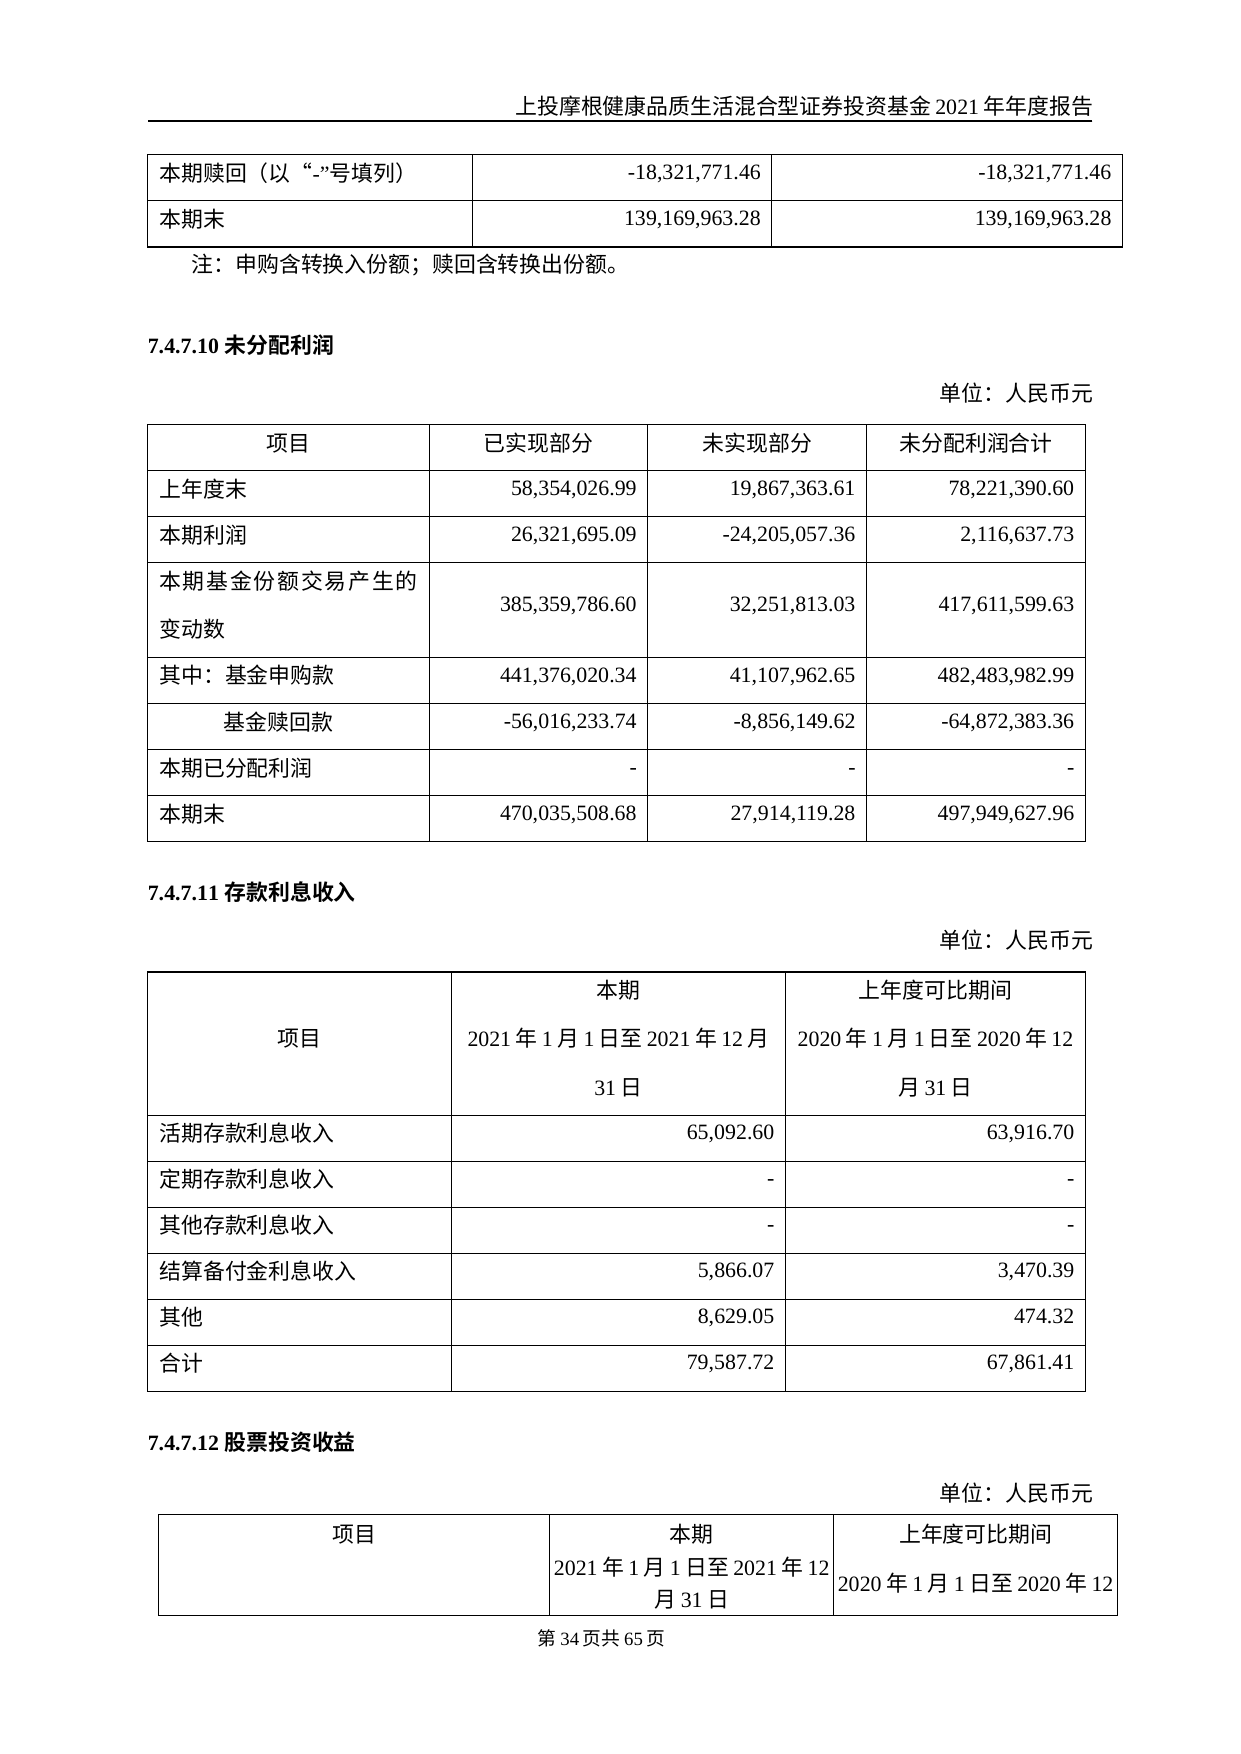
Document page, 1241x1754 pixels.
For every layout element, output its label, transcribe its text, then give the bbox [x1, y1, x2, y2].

table_cell 上年度末 [148, 471, 429, 516]
table_cell 3,470.39 [786, 1254, 1085, 1299]
table_cell 定期存款利息收入 [148, 1162, 451, 1207]
table_cell - [452, 1162, 785, 1207]
table_cell 本期末 [148, 796, 429, 841]
table_cell - [452, 1208, 785, 1253]
text 7.4.7.10 未分配利润 [148, 327, 1092, 360]
table_header 上年度可比期间 2020年1月1日至2020年12月31日 [786, 973, 1085, 1114]
table_cell 79,587.72 [452, 1346, 785, 1391]
table_cell - [648, 750, 866, 795]
table_cell 441,376,020.34 [430, 658, 647, 703]
table_header 项目 [159, 1515, 549, 1614]
table_cell 其中：基金申购款 [148, 658, 429, 703]
text 7.4.7.11 存款利息收入 [148, 875, 1092, 907]
table_cell 497,949,627.96 [867, 796, 1085, 841]
table_cell 基金赎回款 [148, 704, 429, 749]
table_cell - [786, 1162, 1085, 1207]
table_cell 385,359,786.60 [430, 563, 647, 657]
text 7.4.7.12 股票投资收益 [148, 1424, 1092, 1457]
table_cell -8,856,149.62 [648, 704, 866, 749]
table_cell 63,916.70 [786, 1116, 1085, 1161]
table_header 项目 [148, 425, 429, 470]
table_header 未实现部分 [648, 425, 866, 470]
table_cell - [430, 750, 647, 795]
table_cell - [867, 750, 1085, 795]
table_cell 本期已分配利润 [148, 750, 429, 795]
table_cell -64,872,383.36 [867, 704, 1085, 749]
table_cell 58,354,026.99 [430, 471, 647, 516]
text 注：申购含转换入份额；赎回含转换出份额。 [148, 248, 1092, 279]
table_cell 本期利润 [148, 517, 429, 562]
table_cell 139,169,963.28 [772, 201, 1122, 246]
text 单位：人民币元 [148, 376, 1092, 408]
table_cell 本期末 [148, 201, 472, 246]
table_cell -24,205,057.36 [648, 517, 866, 562]
table_cell 本期基金份额交易产生的变动数 [148, 563, 429, 657]
table_header 项目 [148, 973, 451, 1114]
table_cell -18,321,771.46 [772, 155, 1122, 200]
table_cell 417,611,599.63 [867, 563, 1085, 657]
table_cell 482,483,982.99 [867, 658, 1085, 703]
table_cell 2,116,637.73 [867, 517, 1085, 562]
table_header 已实现部分 [430, 425, 647, 470]
table_cell 其他存款利息收入 [148, 1208, 451, 1253]
table_cell 78,221,390.60 [867, 471, 1085, 516]
table_cell -18,321,771.46 [473, 155, 771, 200]
text 单位：人民币元 [149, 1476, 1092, 1508]
table_cell 470,035,508.68 [430, 796, 647, 841]
table_cell 活期存款利息收入 [148, 1116, 451, 1161]
table_cell 65,092.60 [452, 1116, 785, 1161]
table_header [550, 1515, 833, 1614]
table_cell 27,914,119.28 [648, 796, 866, 841]
table_cell 5,866.07 [452, 1254, 785, 1299]
table_cell -56,016,233.74 [430, 704, 647, 749]
table_cell 其他 [148, 1300, 451, 1345]
table_header 本期 2021年1月1日至2021年12月31日 [452, 973, 785, 1114]
table_cell 26,321,695.09 [430, 517, 647, 562]
text 单位：人民币元 [148, 923, 1092, 956]
table_cell 32,251,813.03 [648, 563, 866, 657]
table_cell 本期赎回（以“-”号填列） [148, 155, 472, 200]
table_header 未分配利润合计 [867, 425, 1085, 470]
table_cell 67,861.41 [786, 1346, 1085, 1391]
table_cell 19,867,363.61 [648, 471, 866, 516]
table_cell 474.32 [786, 1300, 1085, 1345]
table_cell 8,629.05 [452, 1300, 785, 1345]
table_cell 结算备付金利息收入 [148, 1254, 451, 1299]
table_cell 41,107,962.65 [648, 658, 866, 703]
table_cell - [786, 1208, 1085, 1253]
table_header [834, 1515, 1117, 1614]
table_cell 139,169,963.28 [473, 201, 771, 246]
table_cell 合计 [148, 1346, 451, 1391]
